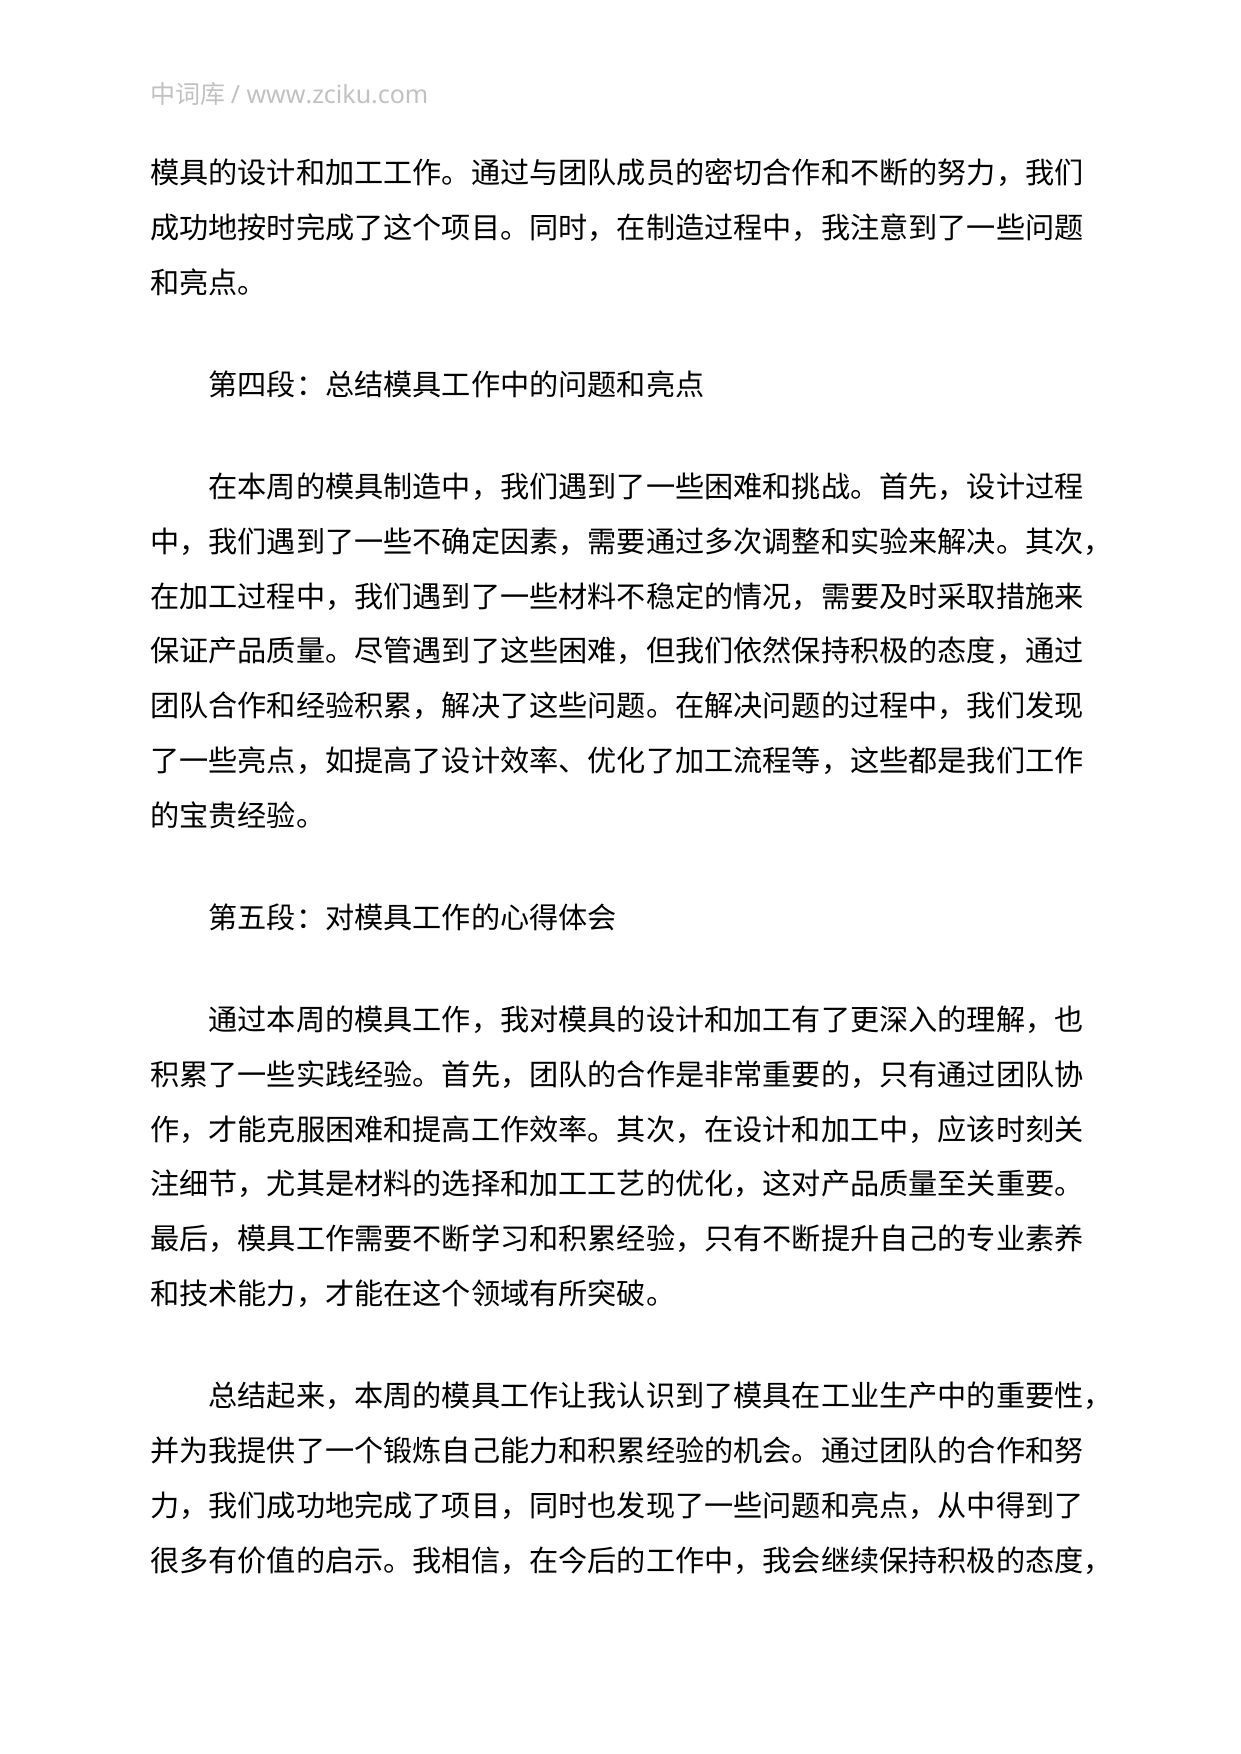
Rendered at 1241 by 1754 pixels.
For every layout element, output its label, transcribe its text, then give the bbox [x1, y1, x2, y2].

text 第五段：对模具工作的心得体会 [150, 894, 1090, 937]
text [150, 150, 1090, 302]
text 在本周的模具制造中，我们遇到了一些困难和挑战。首先，设计过程中，我们遇到了一些不确定因素，需要通过多次调整和实验来解决。其次，在加工过程中，我们遇到了一些材料不稳定的情况，需要及时采取措施来保证产品质量。尽管遇到了这些困难，但我们依然保持积极的态度，通过团队合作和经验积累，解决了这些问题。在解决问题的过程中，我们发现了一些亮点，如提高了设计效率、优化了加工流程等，这些都是我们工作的宝贵经验。 [150, 463, 1090, 835]
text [150, 1372, 1090, 1579]
text 通过本周的模具工作，我对模具的设计和加工有了更深入的理解，也积累了一些实践经验。首先，团队的合作是非常重要的，只有通过团队协作，才能克服困难和提高工作效率。其次，在设计和加工中，应该时刻关注细节，尤其是材料的选择和加工工艺的优化，这对产品质量至关重要。最后，模具工作需要不断学习和积累经验，只有不断提升自己的专业素养和技术能力，才能在这个领域有所突破。 [150, 996, 1090, 1313]
text 第四段：总结模具工作中的问题和亮点 [150, 362, 1090, 404]
